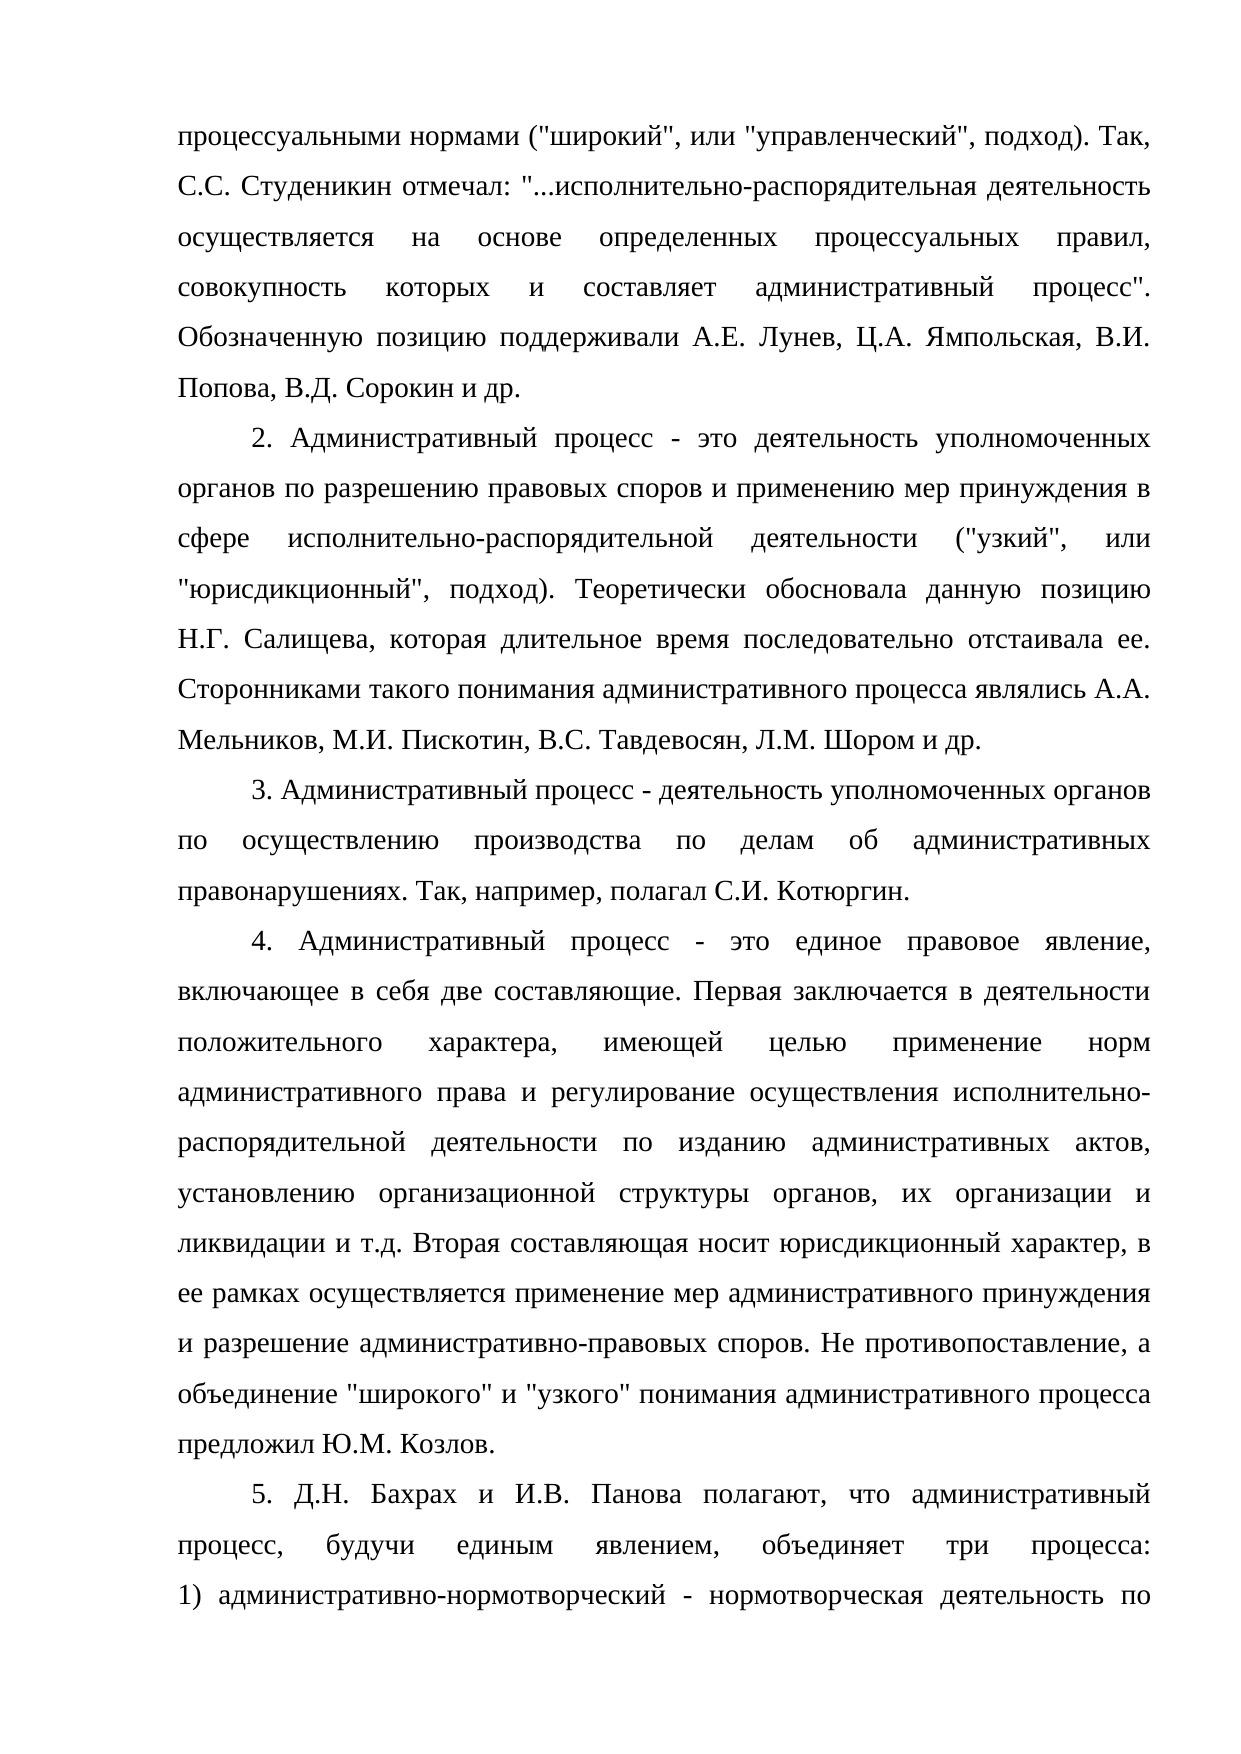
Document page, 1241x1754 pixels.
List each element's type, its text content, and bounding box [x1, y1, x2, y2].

text 4. Административный процесс - это единое правовое явление, включающее в себя две составляющие. Первая заключается в деятельности положительного характера, имеющей целью применение норм административного права и регулирование осуществления исполнительно-распорядительной деятельности по изданию административных актов, установлению организационной структуры органов, их организации и ликвидации и т.д. Вторая составляющая носит юрисдикционный характер, в ее рамках осуществляется применение мер административного принуждения и разрешение административно-правовых споров. Не противопоставление, а объединение "широкого" и "узкого" понимания административного процесса предложил Ю.М. Козлов. [177, 923, 1152, 1460]
text 2. Административный процесс - это деятельность уполномоченных органов по разрешению правовых споров и применению мер принуждения в сфере исполнительно-распорядительной деятельности ("узкий", или "юрисдикционный", подход). Теоретически обосновала данную позицию Н.Г. Салищева, которая длительное время последовательно отстаивала ее. Сторонниками такого понимания административного процесса являлись А.А. Мельников, М.И. Пискотин, В.С. Тавдевосян, Л.М. Шором и др. [177, 420, 1152, 755]
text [177, 1477, 1152, 1611]
text 3. Административный процесс - деятельность уполномоченных органов по осуществлению производства по делам об административных правонарушениях. Так, например, полагал С.И. Котюргин. [177, 772, 1152, 906]
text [177, 118, 1152, 403]
